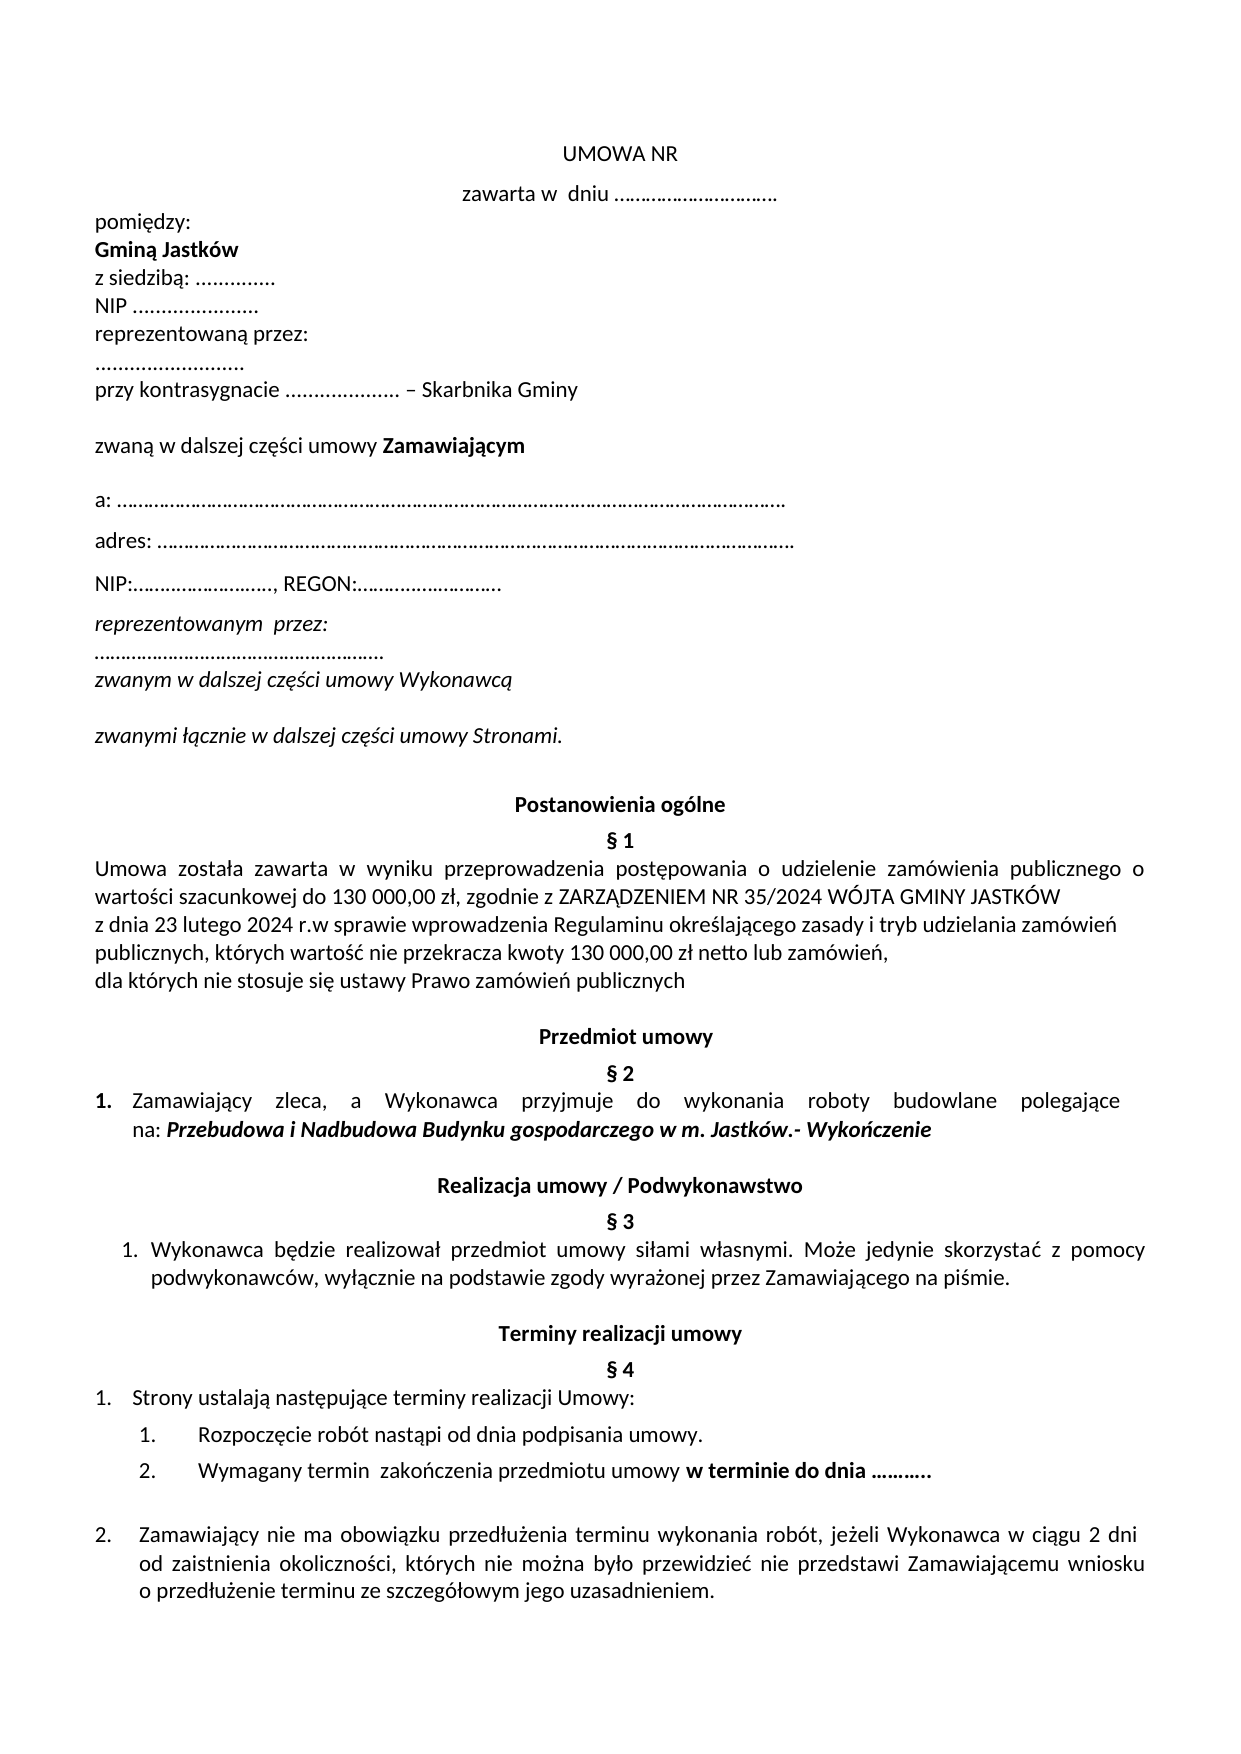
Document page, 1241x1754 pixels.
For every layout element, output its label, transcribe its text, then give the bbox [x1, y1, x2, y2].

list Strony ustalają następujące terminy realizacji Umowy: [94, 1383, 1146, 1412]
text § 1 [94, 826, 1146, 854]
text adres: …………………………………………………………………………………………………………. [94, 527, 1146, 555]
text zwaną w dalszej części umowy Zamawiającym [94, 432, 1146, 460]
list Rozpoczęcie robót nastąpi od dnia podpisania umowy. [139, 1420, 1146, 1448]
list Wykonawca będzie realizował przedmiot umowy siłami własnymi. Może jedynie skorzystać z pomocy podwykonawców, wyłącznie na podstawie zgody wyrażonej przez Zamawiającego na piśmie. [121, 1235, 1146, 1291]
text § 2 [94, 1059, 1146, 1087]
text z dnia 23 lutego 2024 r.w sprawie wprowadzenia Regulaminu określającego zasady i tryb udzielania zamówień [94, 910, 1146, 938]
subtitle Terminy realizacji umowy [94, 1319, 1146, 1347]
list Zamawiający nie ma obowiązku przedłużenia terminu wykonania robót, jeżeli Wykonawca w ciągu 2 dni od zaistnienia okoliczności, których nie można było przewidzieć nie przedstawi Zamawiającemu wniosku o przedłużenie terminu ze szczegółowym jego uzasadnieniem. [94, 1521, 1146, 1605]
list Wymagany termin zakończenia przedmiotu umowy w terminie do dnia ……….. [139, 1456, 1146, 1484]
text a: ………………………………………………………………………………………………………………. [94, 485, 1146, 513]
text przy kontrasygnacie .................... – Skarbnika Gminy [94, 376, 1146, 404]
text pomiędzy: [94, 207, 1146, 236]
text publicznych, których wartość nie przekracza kwoty 130 000,00 zł netto lub zamówień, [94, 938, 1146, 966]
text Przedmiot umowy [106, 1022, 1146, 1050]
text reprezentowanym przez: [94, 609, 1146, 637]
text NIP ...................... [94, 292, 1146, 319]
text reprezentowaną przez: [94, 319, 1146, 348]
text Gminą Jastków [94, 236, 1146, 263]
list Zamawiający zleca, a Wykonawca przyjmuje do wykonania roboty budowlane polegające na: Przebudowa i Nadbudowa Budynku gospodarczego w m. Jastków.- Wykończenie [94, 1087, 1146, 1143]
text zwanym w dalszej części umowy Wykonawcą [94, 665, 1146, 693]
text § 3 [94, 1207, 1146, 1235]
text .......................... [94, 348, 1146, 376]
subtitle Realizacja umowy / Podwykonawstwo [94, 1171, 1146, 1199]
text Umowa została zawarta w wyniku przeprowadzenia postępowania o udzielenie zamówienia publicznego o wartości szacunkowej do 130 000,00 zł, zgodnie z ZARZĄDZENIEM NR 35/2024 WÓJTA GMINY JASTKÓW [94, 854, 1146, 910]
text UMOWA NR [94, 139, 1146, 167]
text § 4 [94, 1356, 1146, 1383]
text dla których nie stosuje się ustawy Prawo zamówień publicznych [94, 966, 1146, 994]
text ………………………………………………. [94, 637, 1146, 665]
text Postanowienia ogólne [94, 790, 1146, 818]
text zwanymi łącznie w dalszej części umowy Stronami. [94, 721, 1146, 749]
text zawarta w dniu …………………………. [94, 179, 1146, 207]
text NIP:……..………….….., REGON:………..….………… [94, 569, 1146, 597]
text z siedzibą: .............. [94, 263, 1146, 292]
